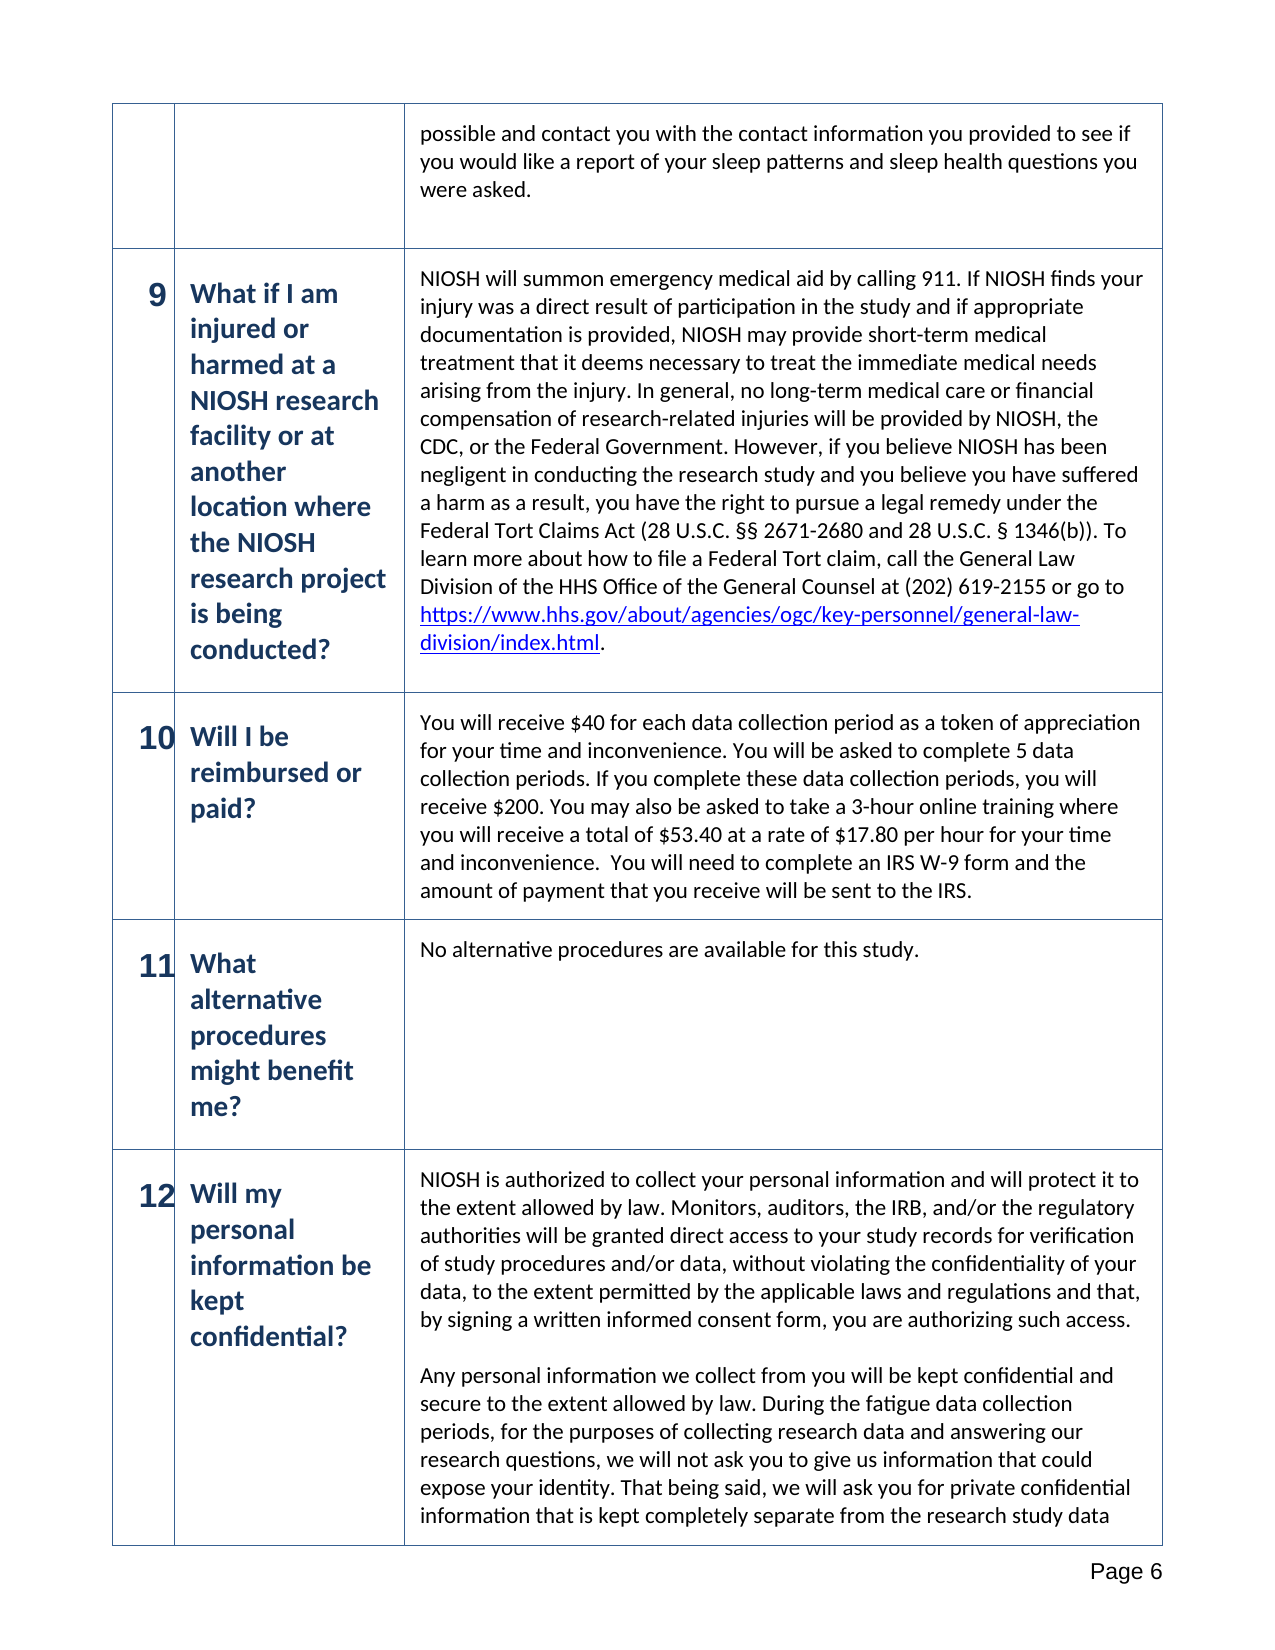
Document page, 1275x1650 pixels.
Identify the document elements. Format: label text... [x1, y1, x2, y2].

table_cell [113, 1150, 174, 1544]
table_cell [175, 104, 404, 248]
table_cell What if I am injured or harmed at a NIOSH research facility or at another location where the NIOSH research project is being conducted? [175, 249, 404, 692]
table_cell You will receive $40 for each data collection period as a token of appreciation for your time and inconvenience. You will be asked to complete 5 data collection periods. If you complete these data collection periods, you will receive $200. You may also be asked to take a 3-hour online training where you will receive a total of $53.40 at a rate of $17.80 per hour for your time and inconvenience. You will need to complete an IRS W-9 form and the amount of payment that you receive will be sent to the IRS. [405, 693, 1162, 919]
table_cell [405, 1150, 1162, 1544]
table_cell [175, 1150, 404, 1544]
table_cell What alternative procedures might benefit me? [175, 920, 404, 1149]
table_cell [113, 249, 174, 692]
table_cell [113, 104, 174, 248]
table_cell [113, 920, 174, 1149]
table_cell [113, 693, 174, 919]
table_cell NIOSH will summon emergency medical aid by calling 911. If NIOSH finds your injury was a direct result of participation in the study and if appropriate documentation is provided, NIOSH may provide short-term medical treatment that it deems necessary to treat the immediate medical needs arising from the injury. In general, no long-term medical care or financial compensation of research-related injuries will be provided by NIOSH, the CDC, or the Federal Government. However, if you believe NIOSH has been negligent in conducting the research study and you believe you have suffered a harm as a result, you have the right to pursue a legal remedy under the Federal Tort Claims Act (28 U.S.C. §§ 2671-2680 and 28 U.S.C. § 1346(b)). To learn more about how to file a Federal Tort claim, call the General Law Division of the HHS Office of the General Counsel at (202) 619-2155 or go to https://‌www.hhs.gov/‌about/‌agencies/‌ogc/‌key-personnel/‌general-law-division/‌index.html. [405, 249, 1162, 692]
table_cell Will I be reimbursed or paid? [175, 693, 404, 919]
table_cell No alternative procedures are available for this study. [405, 920, 1162, 1149]
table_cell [405, 104, 1162, 248]
